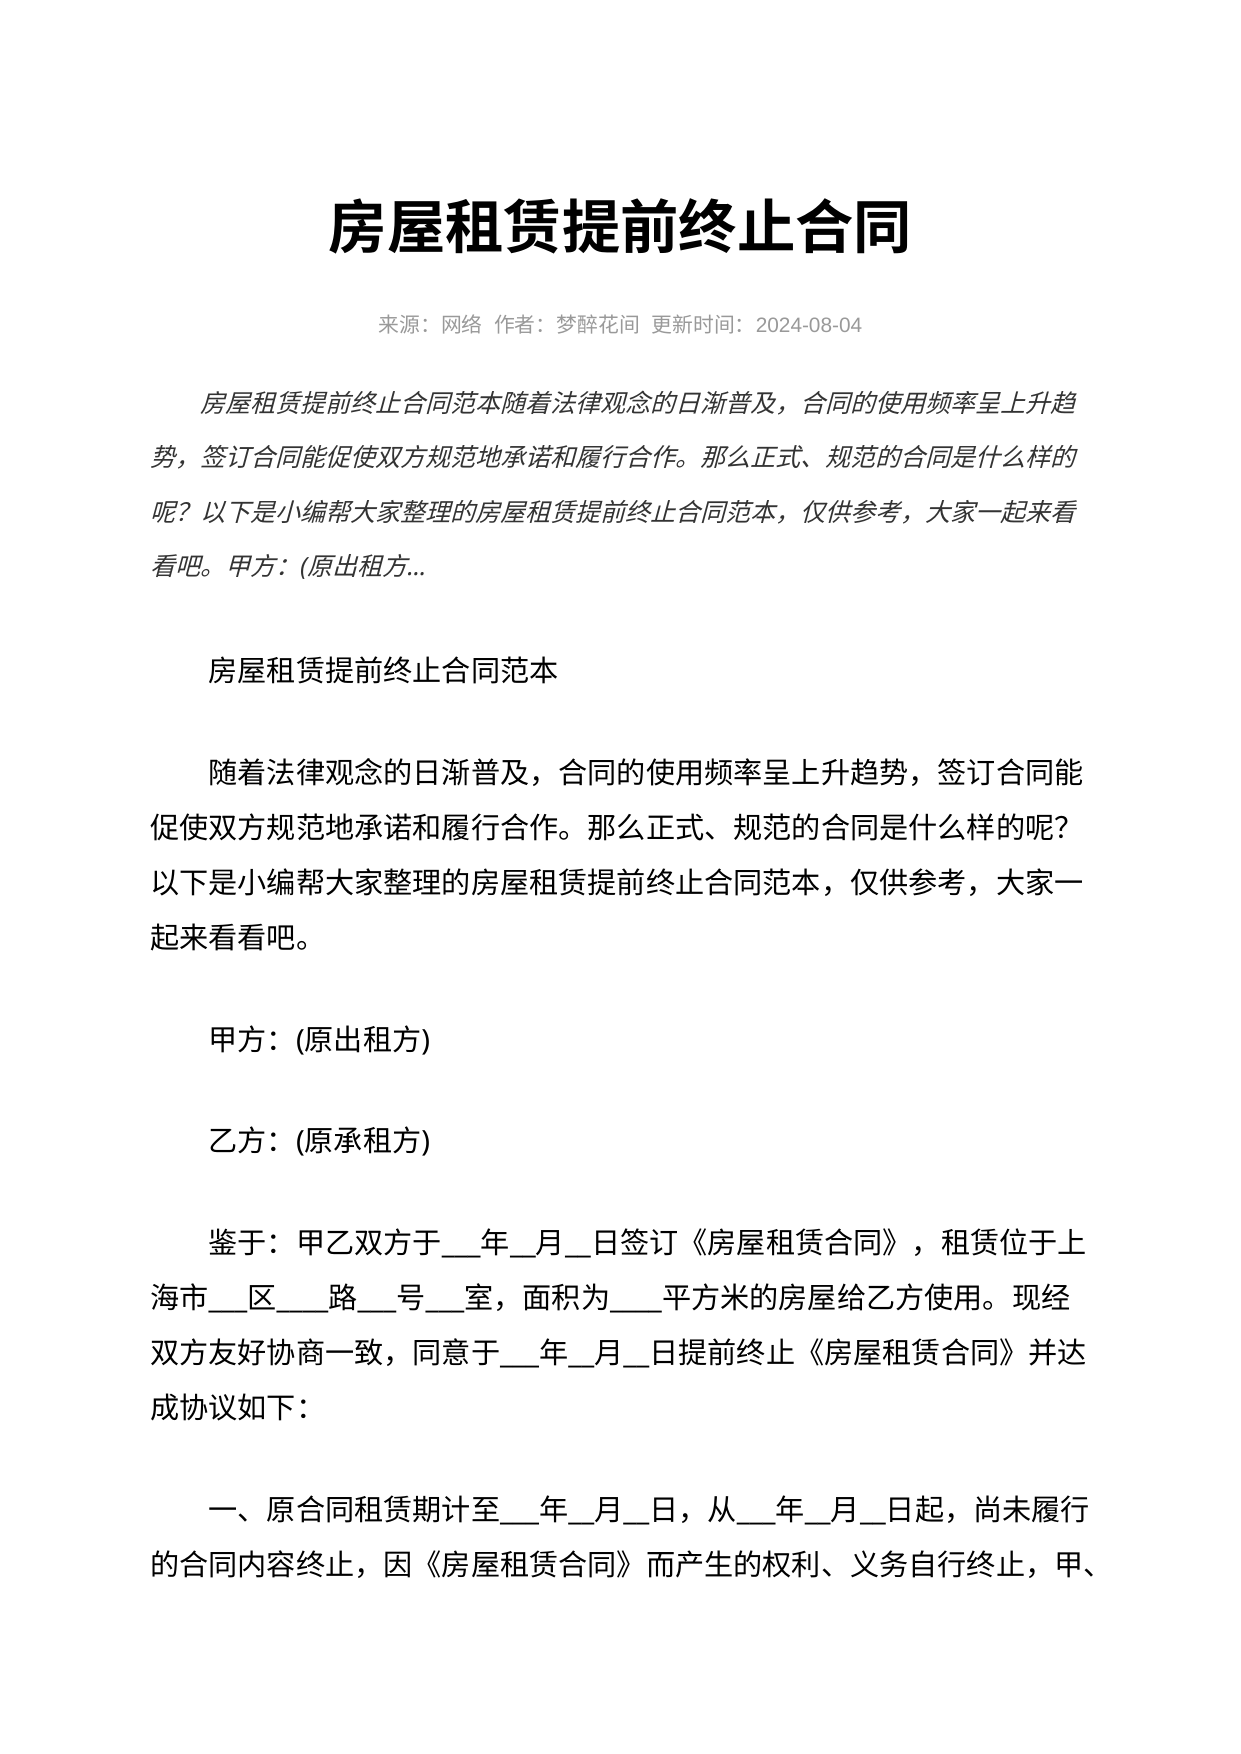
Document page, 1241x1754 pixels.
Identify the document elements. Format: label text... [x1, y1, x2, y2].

text 乙方：(原承租方) [150, 1118, 1090, 1160]
text 房屋租赁提前终止合同范本随着法律观念的日渐普及，合同的使用频率呈上升趋势，签订合同能促使双方规范地承诺和履行合作。那么正式、规范的合同是什么样的呢？以下是小编帮大家整理的房屋租赁提前终止合同范本，仅供参考，大家一起来看看吧。甲方：(原出租方... [150, 383, 1090, 583]
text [150, 1487, 1090, 1584]
text 房屋租赁提前终止合同范本 [150, 648, 1090, 690]
text 甲方：(原出租方) [150, 1016, 1090, 1058]
text 随着法律观念的日渐普及，合同的使用频率呈上升趋势，签订合同能促使双方规范地承诺和履行合作。那么正式、规范的合同是什么样的呢？以下是小编帮大家整理的房屋租赁提前终止合同范本，仅供参考，大家一起来看看吧。 [150, 749, 1090, 957]
subtitle 房屋租赁提前终止合同 [150, 181, 1090, 266]
text 鉴于：甲乙双方于___年__月__日签订《房屋租赁合同》，租赁位于上海市___区____路___号___室，面积为____平方米的房屋给乙方使用。现经双方友好协商一致，同意于___年__月__日提前终止《房屋租赁合同》并达成协议如下： [150, 1220, 1090, 1427]
text 来源：网络 作者：梦醉花间 更新时间：2024-08-04 [150, 313, 1090, 337]
